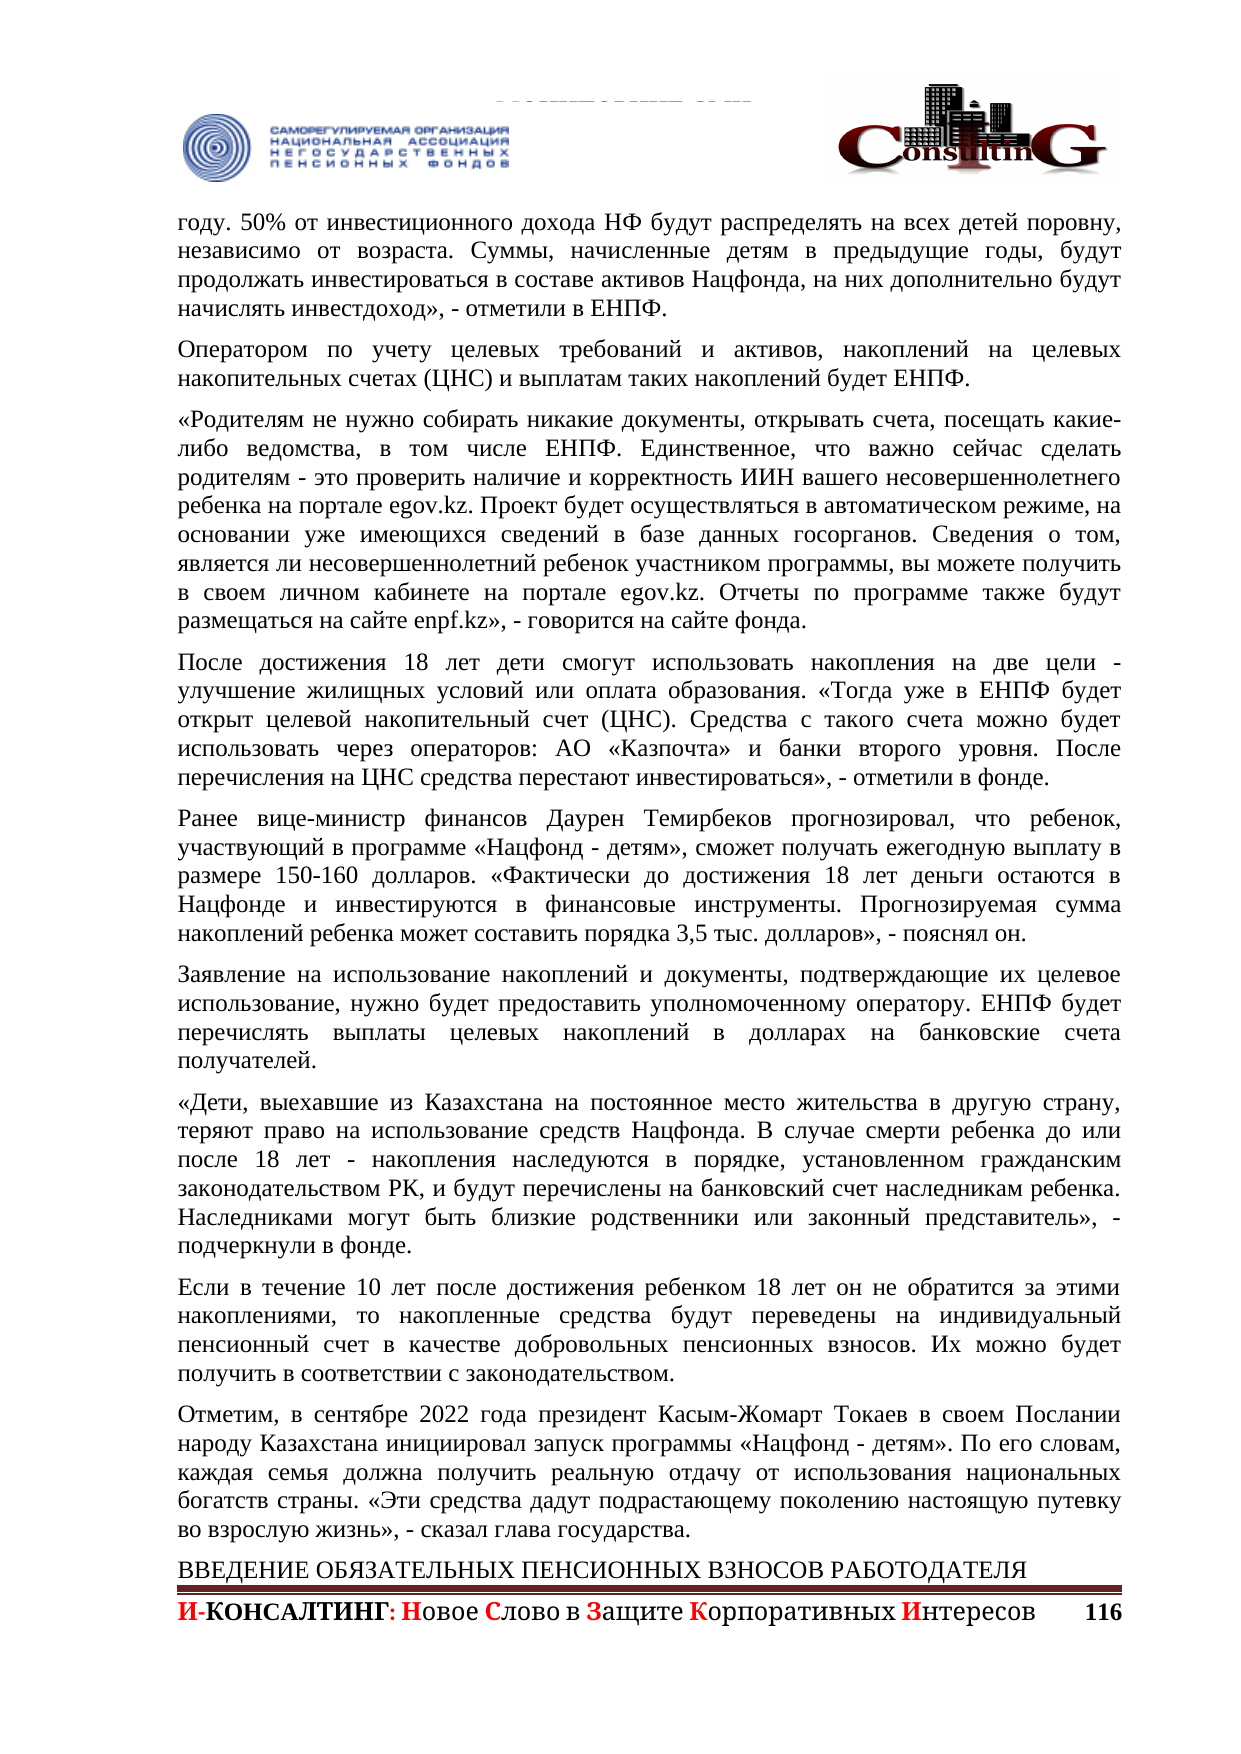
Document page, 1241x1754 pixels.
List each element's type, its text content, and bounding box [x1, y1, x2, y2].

text После достижения 18 лет дети смогут использовать накопления на две цели - улучшение жилищных условий или оплата образования. «Тогда уже в ЕНПФ будет открыт целевой накопительный счет (ЦНС). Средства с такого счета можно будет использовать через операторов: АО «Казпочта» и банки второго уровня. После перечисления на ЦНС средства перестают инвестироваться», - отметили в фонде. [177, 647, 1122, 791]
text Отметим, в сентябре 2022 года президент Касым-Жомарт Токаев в своем Послании народу Казахстана инициировал запуск программы «Нацфонд - детям». По его словам, каждая семья должна получить реальную отдачу от использования национальных богатств страны. «Эти средства дадут подрастающему поколению настоящую путевку во взрослую жизнь», - сказал глава государства. [177, 1399, 1122, 1543]
text Ранее вице-министр финансов Даурен Темирбеков прогнозировал, что ребенок, участвующий в программе «Нацфонд - детям», сможет получать ежегодную выплату в размере 150-160 долларов. «Фактически до достижения 18 лет деньги остаются в Нацфонде и инвестируются в финансовые инструменты. Прогнозируемая сумма накоплений ребенка может составить порядка 3,5 тыс. долларов», - пояснял он. [177, 803, 1122, 947]
text «Дети, выехавшие из Казахстана на постоянное место жительства в другую страну, теряют право на использование средств Нацфонда. В случае смерти ребенка до или после 18 лет - накопления наследуются в порядке, установленном гражданским законодательством РК, и будут перечислены на банковский счет наследникам ребенка. Наследниками могут быть близкие родственники или законный представитель», - подчеркнули в фонде. [177, 1087, 1122, 1259]
picture [821, 73, 1122, 182]
text Если в течение 10 лет после достижения ребенком 18 лет он не обратится за этими накоплениями, то накопленные средства будут переведены на индивидуальный пенсионный счет в качестве добровольных пенсионных взносов. Их можно будет получить в соответствии с законодательством. [177, 1272, 1122, 1387]
picture [183, 114, 509, 182]
text Заявление на использование накоплений и документы, подтверждающие их целевое использование, нужно будет предоставить уполномоченному оператору. ЕНПФ будет перечислять выплаты целевых накоплений в долларах на банковские счета получателей. [177, 959, 1122, 1074]
text ВВЕДЕНИЕ ОБЯЗАТЕЛЬНЫХ ПЕНСИОННЫХ ВЗНОСОВ РАБОТОДАТЕЛЯ [177, 1556, 1122, 1584]
text Оператором по учету целевых требований и активов, накоплений на целевых накопительных счетах (ЦНС) и выплатам таких накоплений будет ЕНПФ. [177, 334, 1122, 392]
text «Родителям не нужно собирать никакие документы, открывать счета, посещать какие-либо ведомства, в том числе ЕНПФ. Единственное, что важно сейчас сделать родителям - это проверить наличие и корректность ИИН вашего несовершеннолетнего ребенка на портале egov.kz. Проект будет осуществляться в автоматическом режиме, на основании уже имеющихся сведений в базе данных госорганов. Сведения о том, является ли несовершеннолетний ребенок участником программы, вы можете получить в своем личном кабинете на портале egov.kz. Отчеты по программе также будут размещаться на сайте enpf.kz», - говорится на сайте фонда. [177, 404, 1122, 634]
